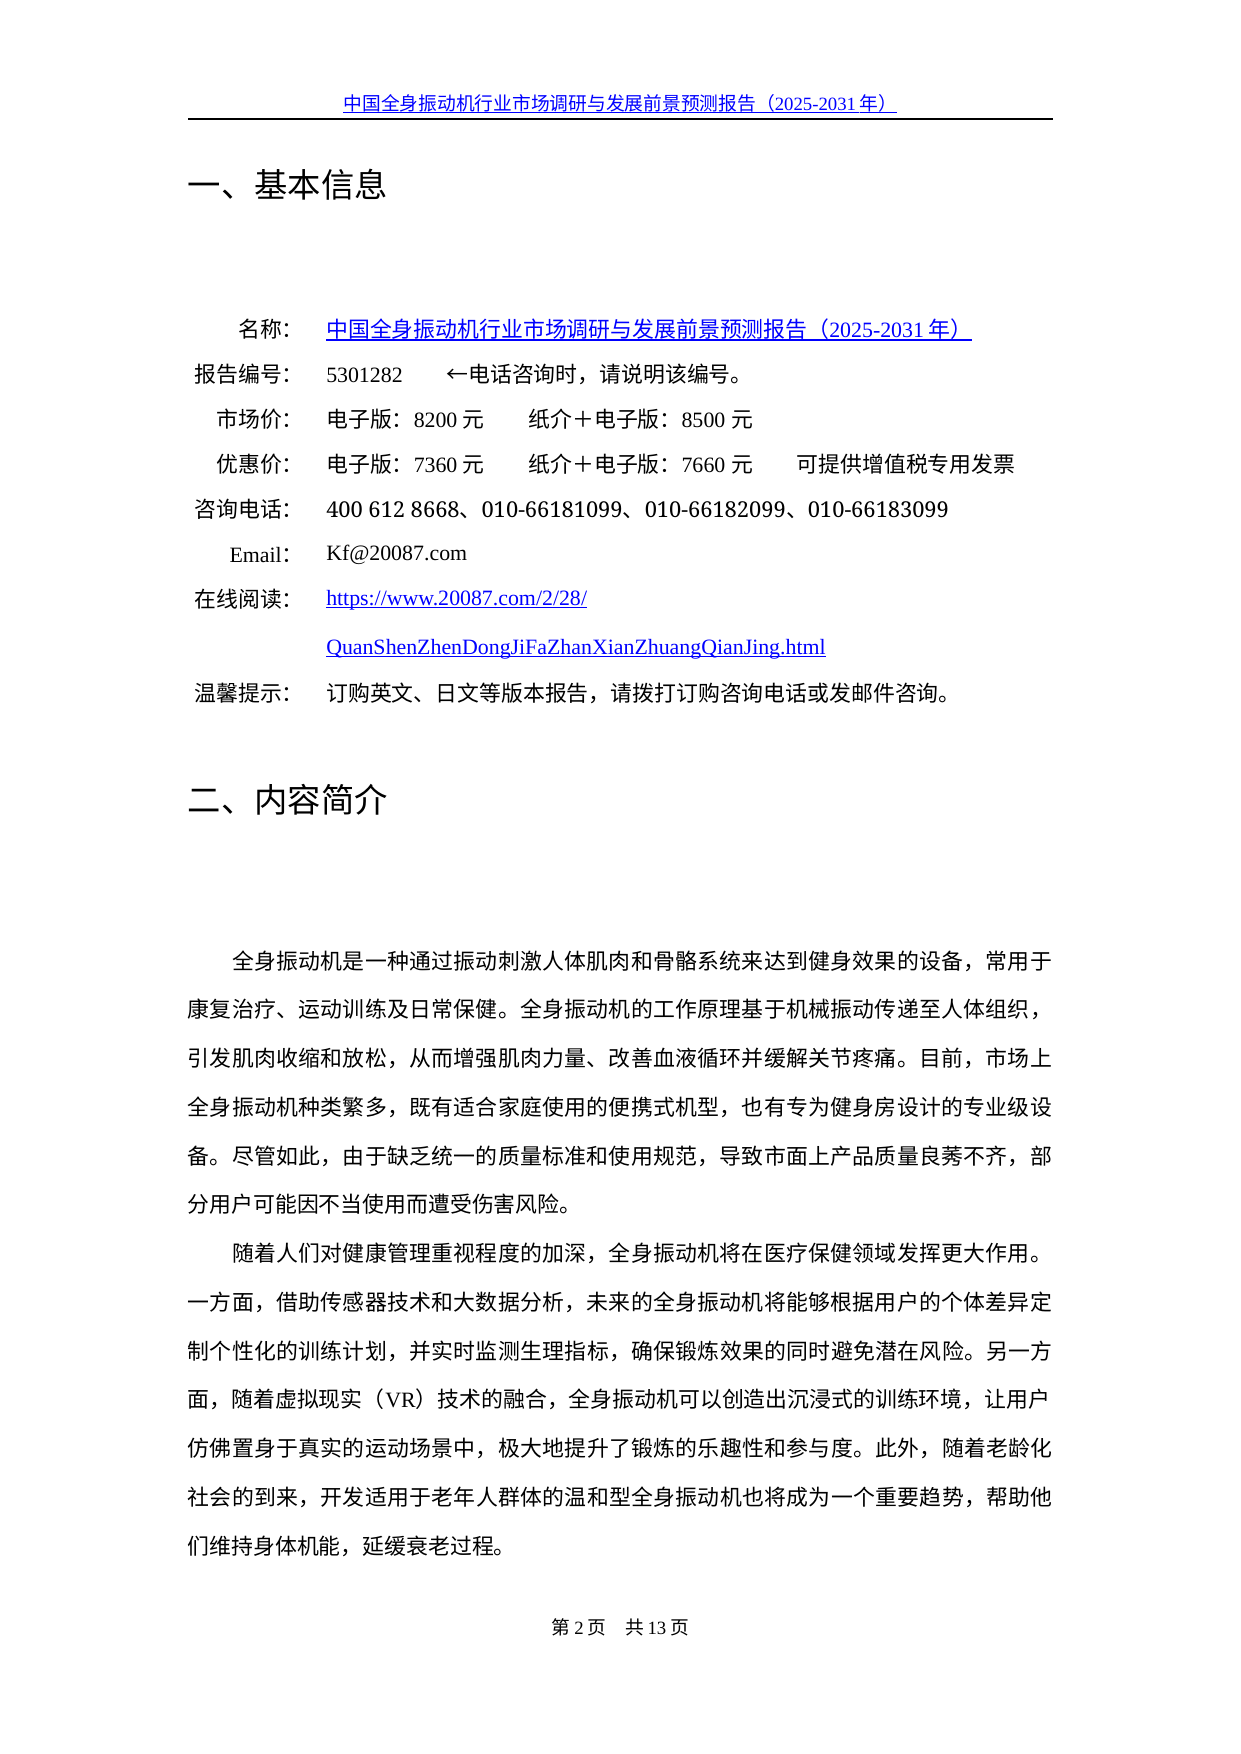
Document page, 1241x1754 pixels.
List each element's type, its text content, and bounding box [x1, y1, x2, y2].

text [187, 943, 1053, 1561]
title 二、内容简介 [187, 766, 1053, 831]
table_cell 400 612 8668、010-66181099、010-66182099、010-66183099 [315, 492, 1073, 537]
table_cell 5301282 ←电话咨询时，请说明该编号。 [315, 357, 1073, 402]
table_cell Kf@20087.com [315, 537, 1073, 582]
table_cell 报告编号： [167, 357, 315, 402]
table_header 中国全身振动机行业市场调研与发展前景预测报告（2025-2031年） [315, 312, 1073, 357]
table_cell 在线阅读： [167, 582, 315, 675]
table_cell 优惠价： [167, 447, 315, 492]
title 一、基本信息 [187, 150, 1053, 215]
table_cell 电子版：7360 元 纸介＋电子版：7660 元 可提供增值税专用发票 [315, 447, 1073, 492]
table_header 名称： [167, 312, 315, 357]
table_cell 订购英文、日文等版本报告，请拨打订购咨询电话或发邮件咨询。 [315, 675, 1073, 720]
table_cell Email： [167, 537, 315, 582]
table_cell 电子版：8200 元 纸介＋电子版：8500 元 [315, 402, 1073, 447]
table_cell 市场价： [167, 402, 315, 447]
table_cell 温馨提示： [167, 675, 315, 720]
table_cell 咨询电话： [167, 492, 315, 537]
table_cell [315, 582, 1073, 675]
